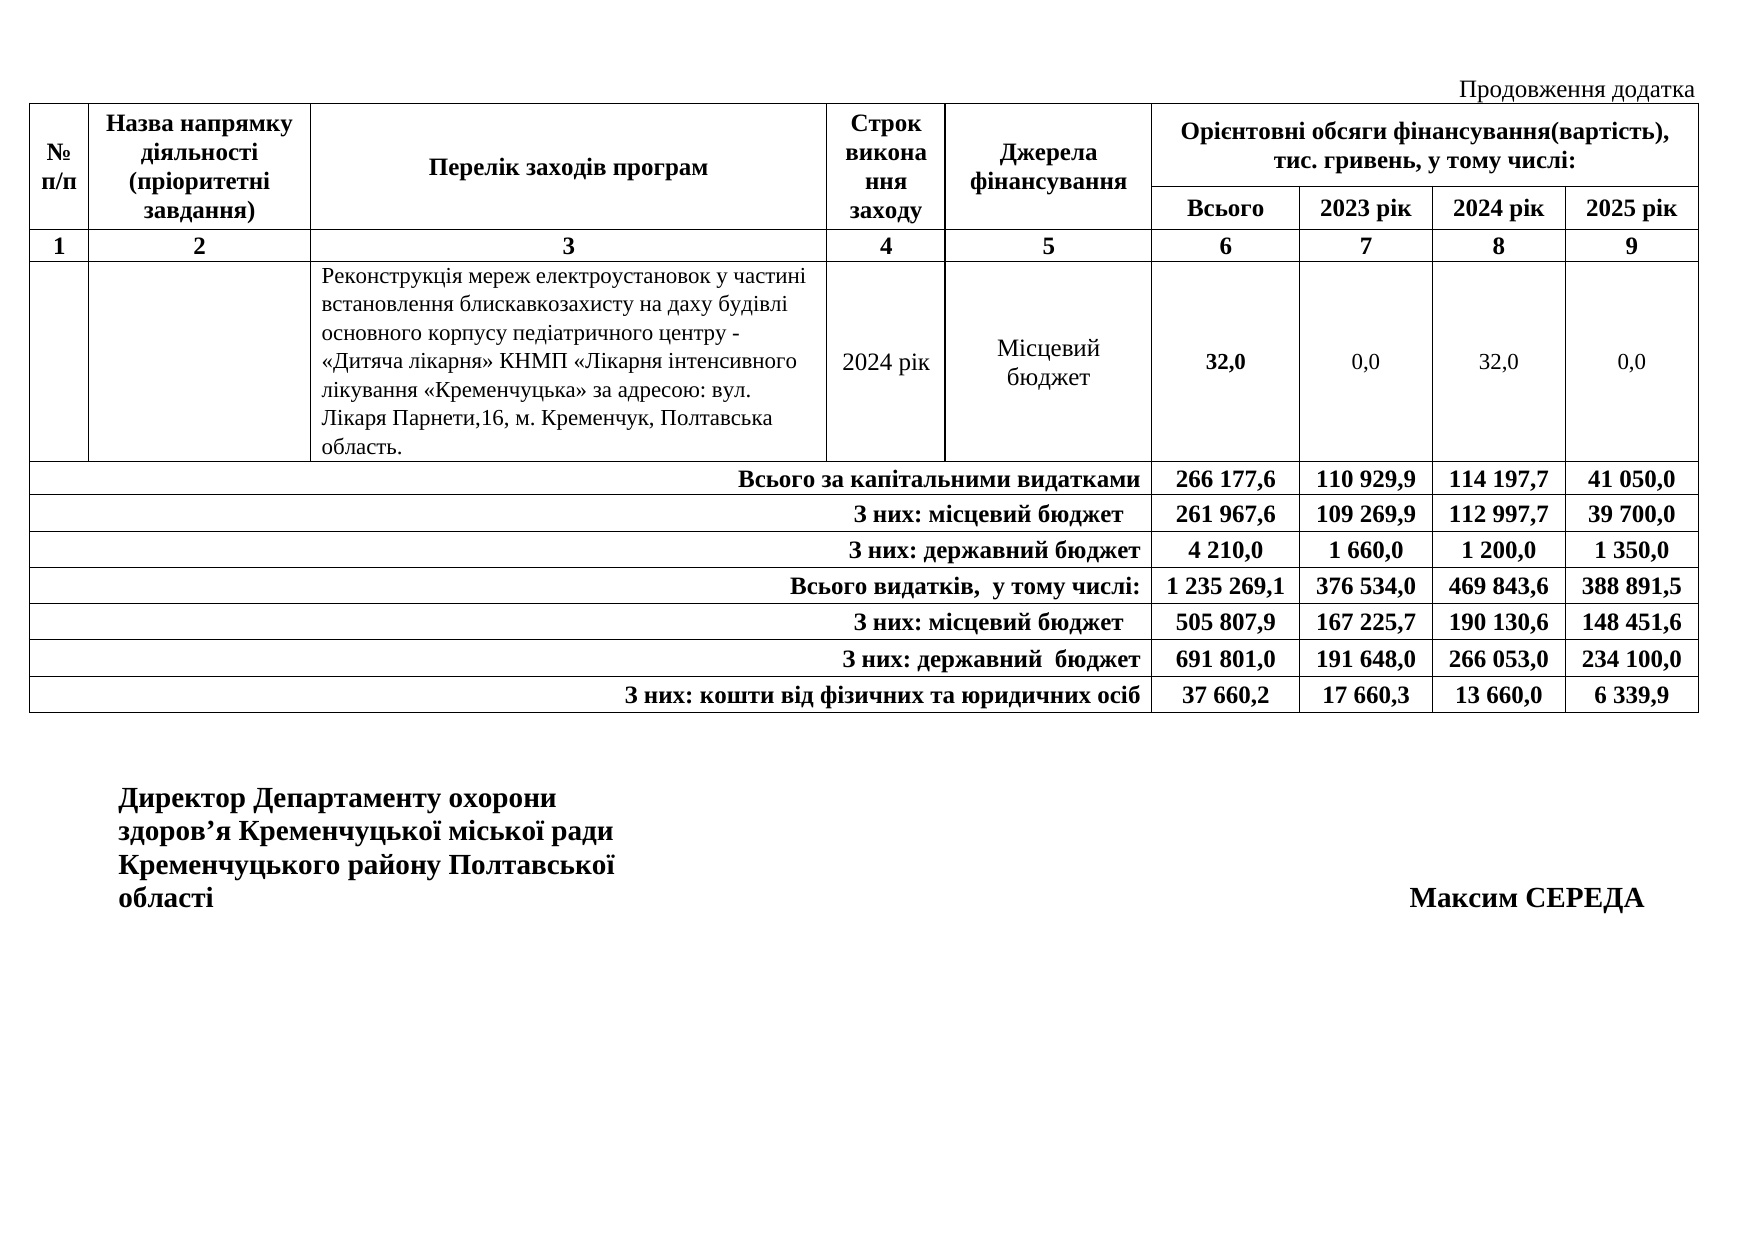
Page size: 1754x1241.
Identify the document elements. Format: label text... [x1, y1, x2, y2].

table_cell Реконструкція мереж електроустановок у частині встановлення блискавкозахисту на даху будівлі основного корпусу педіатричного центру - «Дитяча лікарня» КНМП «Лікарня інтенсивного лікування «Кременчуцька» за адресою: вул. Лікаря Парнети,16, м. Кременчук, Полтавська область. [311, 262, 826, 461]
table_cell 4 [827, 230, 944, 261]
table_cell З них: державний бюджет [30, 532, 1151, 567]
table_cell З них: кошти від фізичних та юридичних осіб [30, 677, 1151, 712]
table_cell [30, 640, 220, 676]
table_cell 3 [311, 230, 826, 261]
table_cell 2024 рік [1433, 187, 1565, 228]
table_cell 7 [1300, 230, 1432, 261]
table_cell 0,0 [1566, 262, 1698, 461]
table_cell 388 891,5 [1566, 568, 1698, 603]
table_header Строк виконання заходу [827, 104, 944, 228]
table_cell 32,0 [1433, 262, 1565, 461]
table_cell 109 269,9 [1300, 495, 1432, 531]
table_cell 2025 рік [1566, 187, 1698, 228]
table_cell 8 [1433, 230, 1565, 261]
table_cell Всього [1152, 187, 1299, 228]
table_cell 1 350,0 [1566, 532, 1698, 567]
table_cell 114 197,7 [1433, 462, 1565, 494]
table_cell З них: місцевий бюджет [30, 604, 1151, 639]
table_cell 112 997,7 [1433, 495, 1565, 531]
table_cell З них: місцевий бюджет [30, 495, 1151, 531]
table_cell 1 235 269,1 [1152, 568, 1299, 603]
table_cell З них: державний бюджет [220, 640, 1151, 676]
text Кременчуцького району Полтавської [118, 847, 1695, 881]
table_cell Всього за капітальними видатками [30, 462, 1151, 494]
table_cell 190 130,6 [1433, 604, 1565, 639]
table_cell 37 660,2 [1152, 677, 1299, 712]
table_header Джерела фінансування [946, 104, 1151, 228]
table_header Орієнтовні обсяги фінансування(вартість), тис. гривень, у тому числі: [1152, 104, 1698, 186]
table_cell 148 451,6 [1566, 604, 1698, 639]
table_cell 167 225,7 [1300, 604, 1432, 639]
table_cell 234 100,0 [1566, 640, 1698, 676]
table_cell 376 534,0 [1300, 568, 1432, 603]
table_cell 2023 рік [1300, 187, 1432, 228]
table_cell 1 200,0 [1433, 532, 1565, 567]
table_cell 41 050,0 [1566, 462, 1698, 494]
table_cell 505 807,9 [1152, 604, 1299, 639]
table_cell 4 210,0 [1152, 532, 1299, 567]
table_cell 9 [1566, 230, 1698, 261]
text здоров’я Кременчуцької міської ради [118, 813, 1695, 847]
table_cell 6 [1152, 230, 1299, 261]
table_cell 17 660,3 [1300, 677, 1432, 712]
table_cell Місцевий бюджет [946, 262, 1151, 461]
table_cell Всього видатків, у тому числі: [30, 568, 1151, 603]
table_cell 13 660,0 [1433, 677, 1565, 712]
table_cell 266 053,0 [1433, 640, 1565, 676]
table_cell 261 967,6 [1152, 495, 1299, 531]
table_cell 1 660,0 [1300, 532, 1432, 567]
table_cell 6 339,9 [1566, 677, 1698, 712]
table_cell 5 [946, 230, 1151, 261]
table_cell 1 [30, 230, 88, 261]
table_header № п/п [30, 104, 88, 228]
table_cell 191 648,0 [1300, 640, 1432, 676]
table_cell 32,0 [1152, 262, 1299, 461]
table_cell 0,0 [1300, 262, 1432, 461]
table_cell 2 [89, 230, 310, 261]
table_cell 691 801,0 [1152, 640, 1299, 676]
table_header Назва напрямку діяльності (пріоритетні завдання) [89, 104, 310, 228]
table_cell 2024 рік [827, 262, 944, 461]
text області Максим СЕРЕДА [118, 881, 1695, 914]
table_cell 110 929,9 [1300, 462, 1432, 494]
table_header Перелік заходів програм [311, 104, 826, 228]
table_cell 469 843,6 [1433, 568, 1565, 603]
table_cell 39 700,0 [1566, 495, 1698, 531]
text Директор Департаменту охорони [118, 780, 1695, 813]
table_cell 266 177,6 [1152, 462, 1299, 494]
